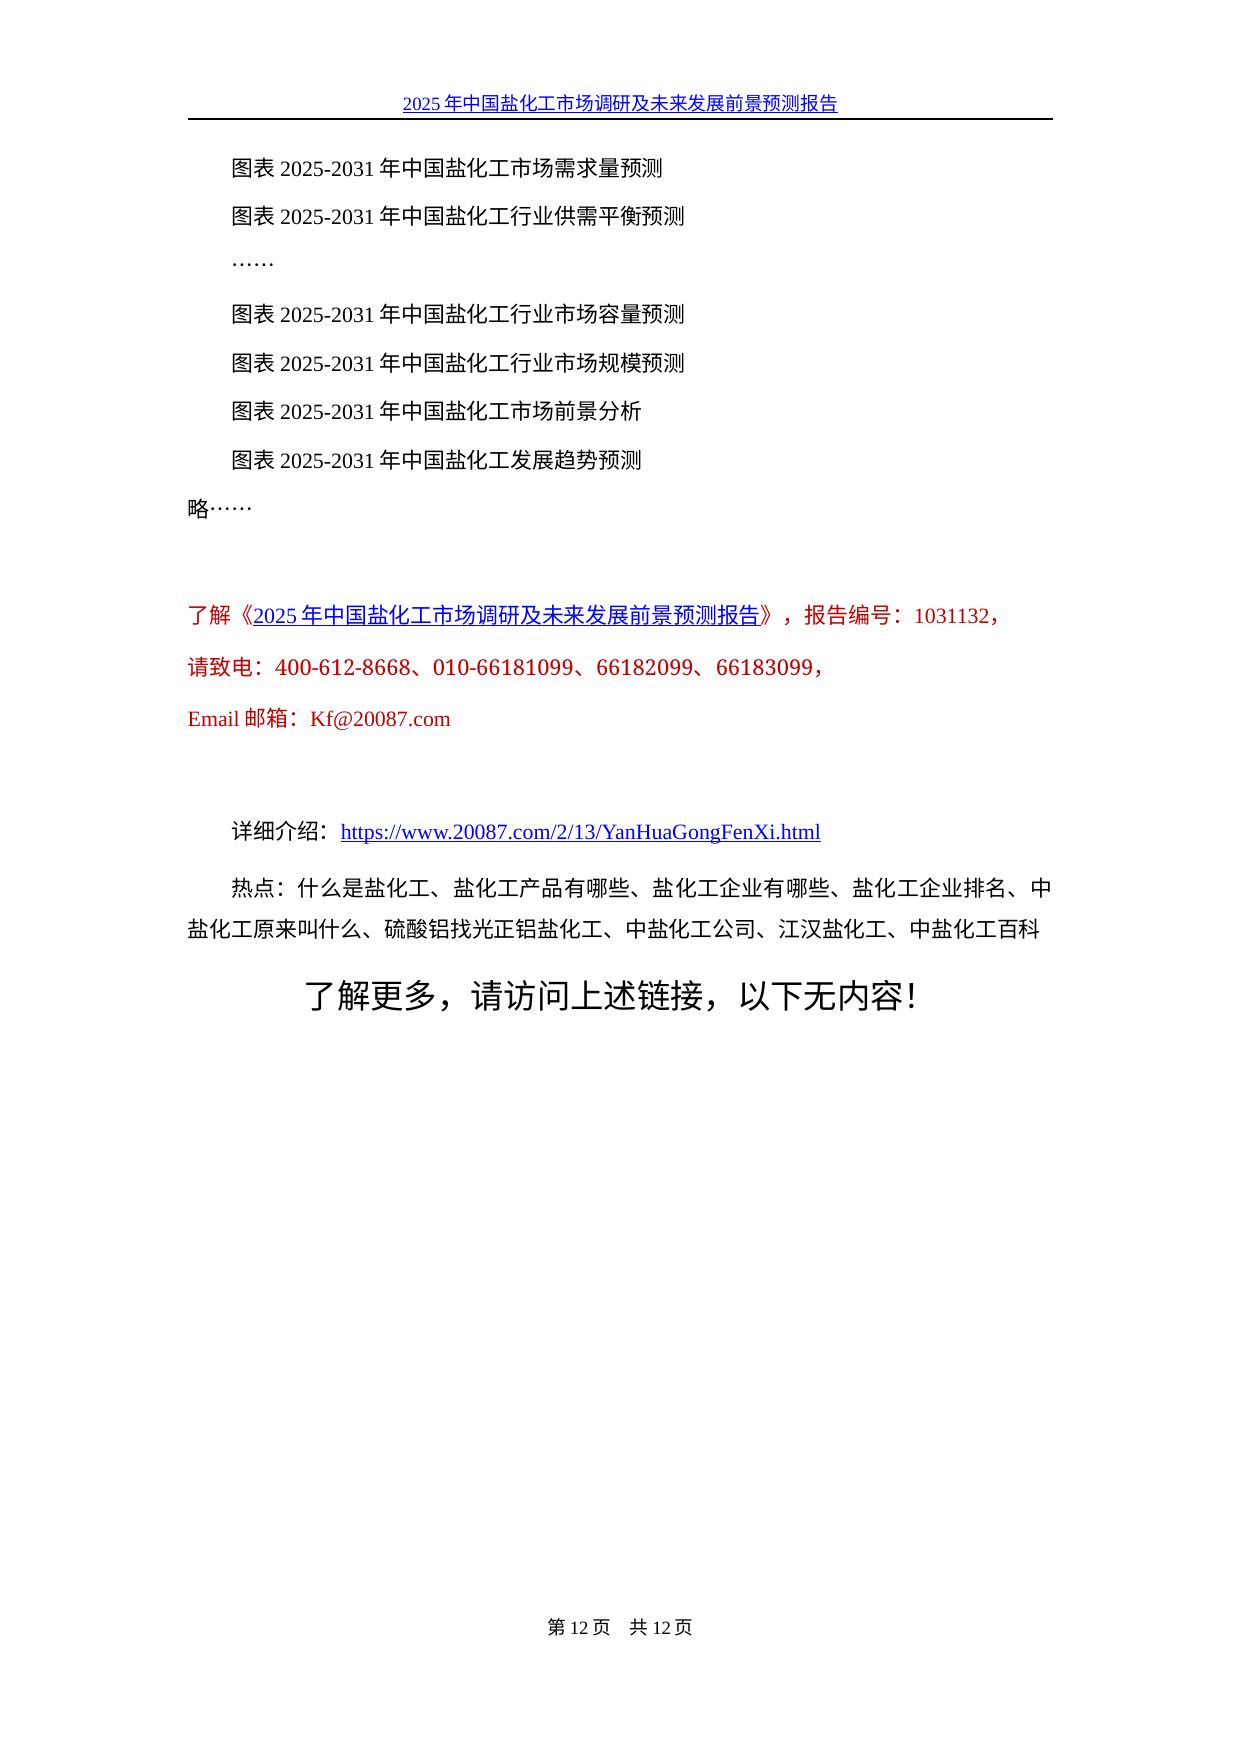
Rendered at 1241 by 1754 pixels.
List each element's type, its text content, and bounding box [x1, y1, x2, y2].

text Email邮箱：Kf@20087.com [187, 701, 1053, 733]
text 详细介绍：https://www.20087.com/2/13/YanHuaGongFenXi.html [187, 814, 1053, 846]
text 请致电：400-612-8668、010-66181099、66182099、66183099， [187, 649, 1053, 682]
text 热点：什么是盐化工、盐化工产品有哪些、盐化工企业有哪些、盐化工企业排名、中盐化工原来叫什么、硫酸铝找光正铝盐化工、中盐化工公司、江汉盐化工、中盐化工百科 [187, 871, 1053, 944]
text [187, 150, 1053, 524]
text 了解《2025年中国盐化工市场调研及未来发展前景预测报告》，报告编号：1031132， [187, 598, 1053, 630]
title 了解更多，请访问上述链接，以下无内容！ [187, 961, 1053, 1026]
